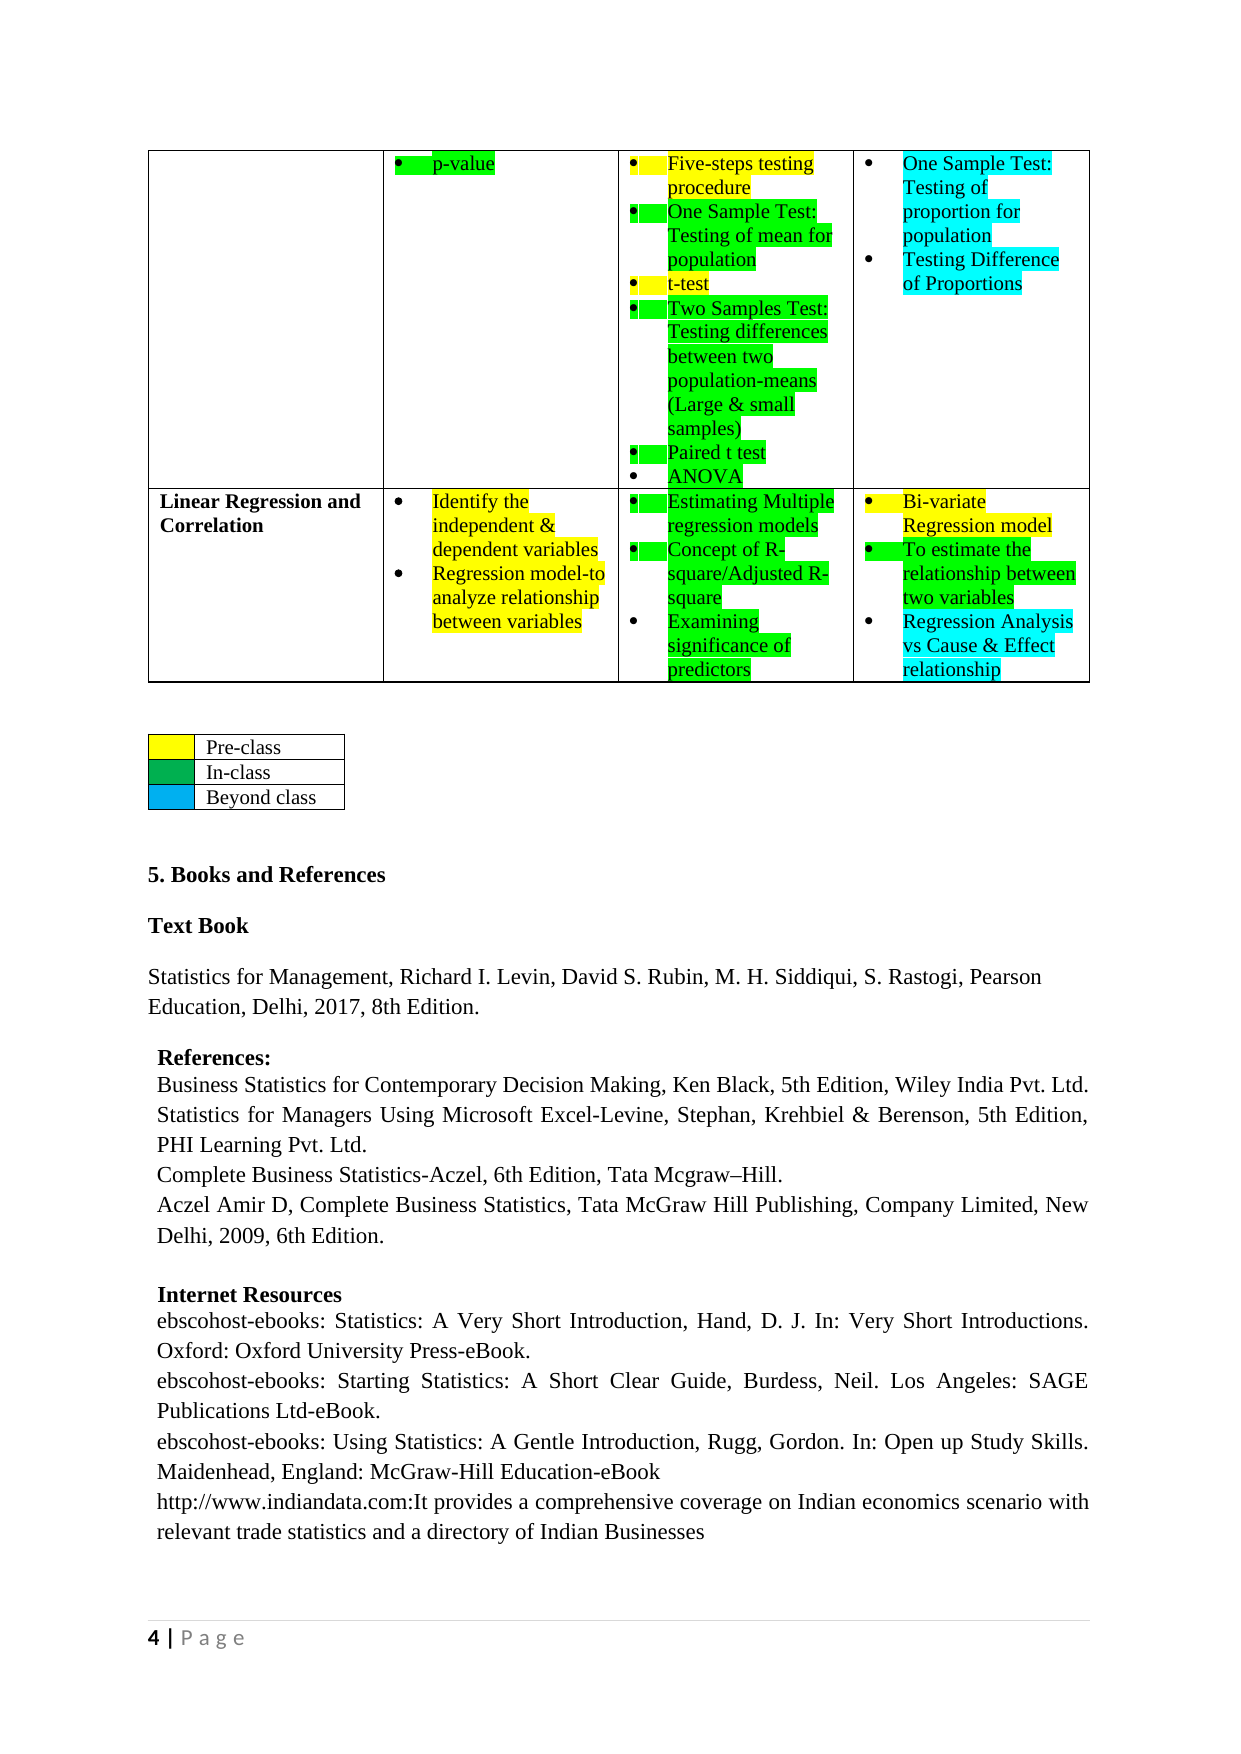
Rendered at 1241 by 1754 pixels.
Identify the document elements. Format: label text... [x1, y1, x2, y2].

text 5. Books and References [148, 861, 1090, 887]
text ebscohost-ebooks: Using Statistics: A Gentle Introduction, Rugg, Gordon. In: Open up Study Skills. Maidenhead, England: McGraw-Hill Education-eBook [157, 1428, 1090, 1484]
table_header Pre-class [195, 735, 344, 759]
table_cell Estimating Multiple regression models Concept of R-square/Adjusted R-square Examining significance of predictors [619, 489, 853, 681]
text ebscohost-ebooks: Statistics: A Very Short Introduction, Hand, D. J. In: Very Short Introductions. Oxford: Oxford University Press-eBook. [157, 1307, 1090, 1363]
table_cell Linear Regression and Correlation [149, 489, 383, 681]
table_cell [149, 785, 194, 809]
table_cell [854, 151, 1089, 488]
text Statistics for Management, Richard I. Levin, David S. Rubin, M. H. Siddiqui, S. Rastogi, Pearson Education, Delhi, 2017, 8th Edition. [148, 963, 1090, 1019]
table_cell Bi-variate Regression model To estimate the relationship between two variables Regression Analysis vs Cause & Effect relationship [854, 489, 1089, 681]
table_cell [149, 151, 383, 488]
text Statistics for Managers Using Microsoft Excel-Levine, Stephan, Krehbiel & Berenson, 5th Edition, PHI Learning Pvt. Ltd. [157, 1101, 1090, 1157]
subtitle References: [157, 1044, 1090, 1071]
text Text Book [148, 912, 1090, 938]
text Aczel Amir D, Complete Business Statistics, Tata McGraw Hill Publishing, Company Limited, New Delhi, 2009, 6th Edition. [157, 1191, 1090, 1248]
table_cell Beyond class [195, 785, 344, 809]
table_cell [619, 151, 853, 488]
table_cell In-class [195, 760, 344, 784]
text Business Statistics for Contemporary Decision Making, Ken Black, 5th Edition, Wiley India Pvt. Ltd. [157, 1071, 1090, 1097]
text ebscohost-ebooks: Starting Statistics: A Short Clear Guide, Burdess, Neil. Los Angeles: SAGE Publications Ltd-eBook. [157, 1367, 1090, 1424]
text Internet Resources [157, 1281, 1090, 1307]
text Complete Business Statistics-Aczel, 6th Edition, Tata Mcgraw–Hill. [157, 1161, 1090, 1188]
text http://www.indiandata.com:It provides a comprehensive coverage on Indian economics scenario with relevant trade statistics and a directory of Indian Businesses [157, 1488, 1090, 1545]
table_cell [384, 151, 618, 488]
table_cell Identify the independent & dependent variables Regression model-to analyze relationship between variables [384, 489, 618, 681]
table_cell [149, 760, 194, 784]
table_header [149, 735, 194, 759]
